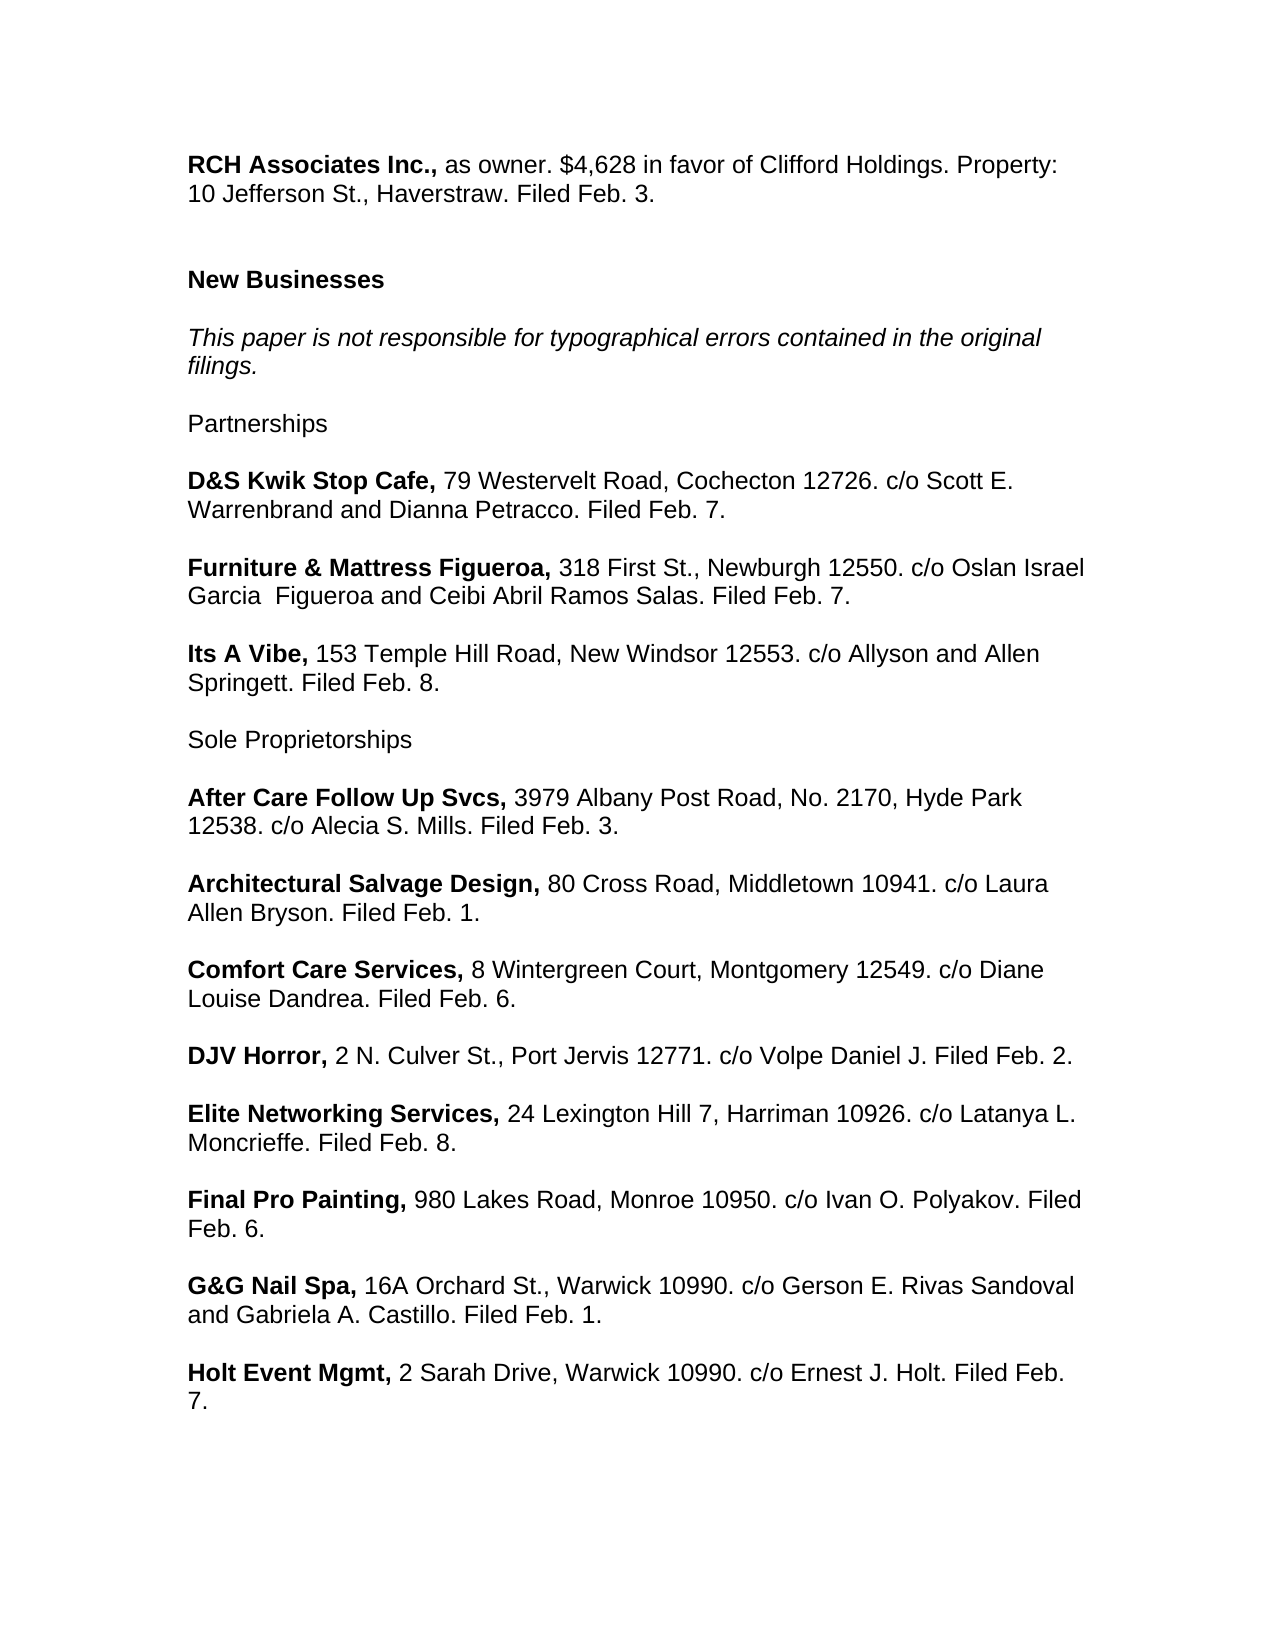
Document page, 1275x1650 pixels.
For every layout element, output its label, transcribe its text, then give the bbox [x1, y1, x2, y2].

text Partnerships [187, 409, 1087, 437]
text RCH Associates Inc., as owner. $4,628 in favor of Clifford Holdings. Property: 10 Jefferson St., Haverstraw. Filed Feb. 3. [187, 150, 1087, 207]
text Elite Networking Services, 24 Lexington Hill 7, Harriman 10926. c/o Latanya L. Moncrieffe. Filed Feb. 8. [187, 1099, 1087, 1156]
text Sole Proprietorships [187, 725, 1087, 754]
text After Care Follow Up Svcs, 3979 Albany Post Road, No. 2170, Hyde Park 12538. c/o Alecia S. Mills. Filed Feb. 3. [187, 782, 1087, 840]
text DJV Horror, 2 N. Culver St., Port Jervis 12771. c/o Volpe Daniel J. Filed Feb. 2. [187, 1041, 1087, 1070]
text Furniture & Mattress Figueroa, 318 First St., Newburgh 12550. c/o Oslan Israel Garcia Figueroa and Ceibi Abril Ramos Salas. Filed Feb. 7. [187, 552, 1087, 610]
text This paper is not responsible for typographical errors contained in the original filings. [187, 322, 1087, 380]
text Its A Vibe, 153 Temple Hill Road, New Windsor 12553. c/o Allyson and Allen Springett. Filed Feb. 8. [187, 639, 1087, 696]
text D&S Kwik Stop Cafe, 79 Westervelt Road, Cochecton 12726. c/o Scott E. Warrenbrand and Dianna Petracco. Filed Feb. 7. [187, 466, 1087, 524]
text Final Pro Painting, 980 Lakes Road, Monroe 10950. c/o Ivan O. Polyakov. Filed Feb. 6. [187, 1185, 1087, 1242]
text G&G Nail Spa, 16A Orchard St., Warwick 10990. c/o Gerson E. Rivas Sandoval and Gabriela A. Castillo. Filed Feb. 1. [187, 1271, 1087, 1329]
text Holt Event Mgmt, 2 Sarah Drive, Warwick 10990. c/o Ernest J. Holt. Filed Feb. 7. [187, 1357, 1087, 1415]
text Architectural Salvage Design, 80 Cross Road, Middletown 10941. c/o Laura Allen Bryson. Filed Feb. 1. [187, 869, 1087, 926]
text New Businesses [187, 265, 1087, 294]
text Comfort Care Services, 8 Wintergreen Court, Montgomery 12549. c/o Diane Louise Dandrea. Filed Feb. 6. [187, 955, 1087, 1012]
